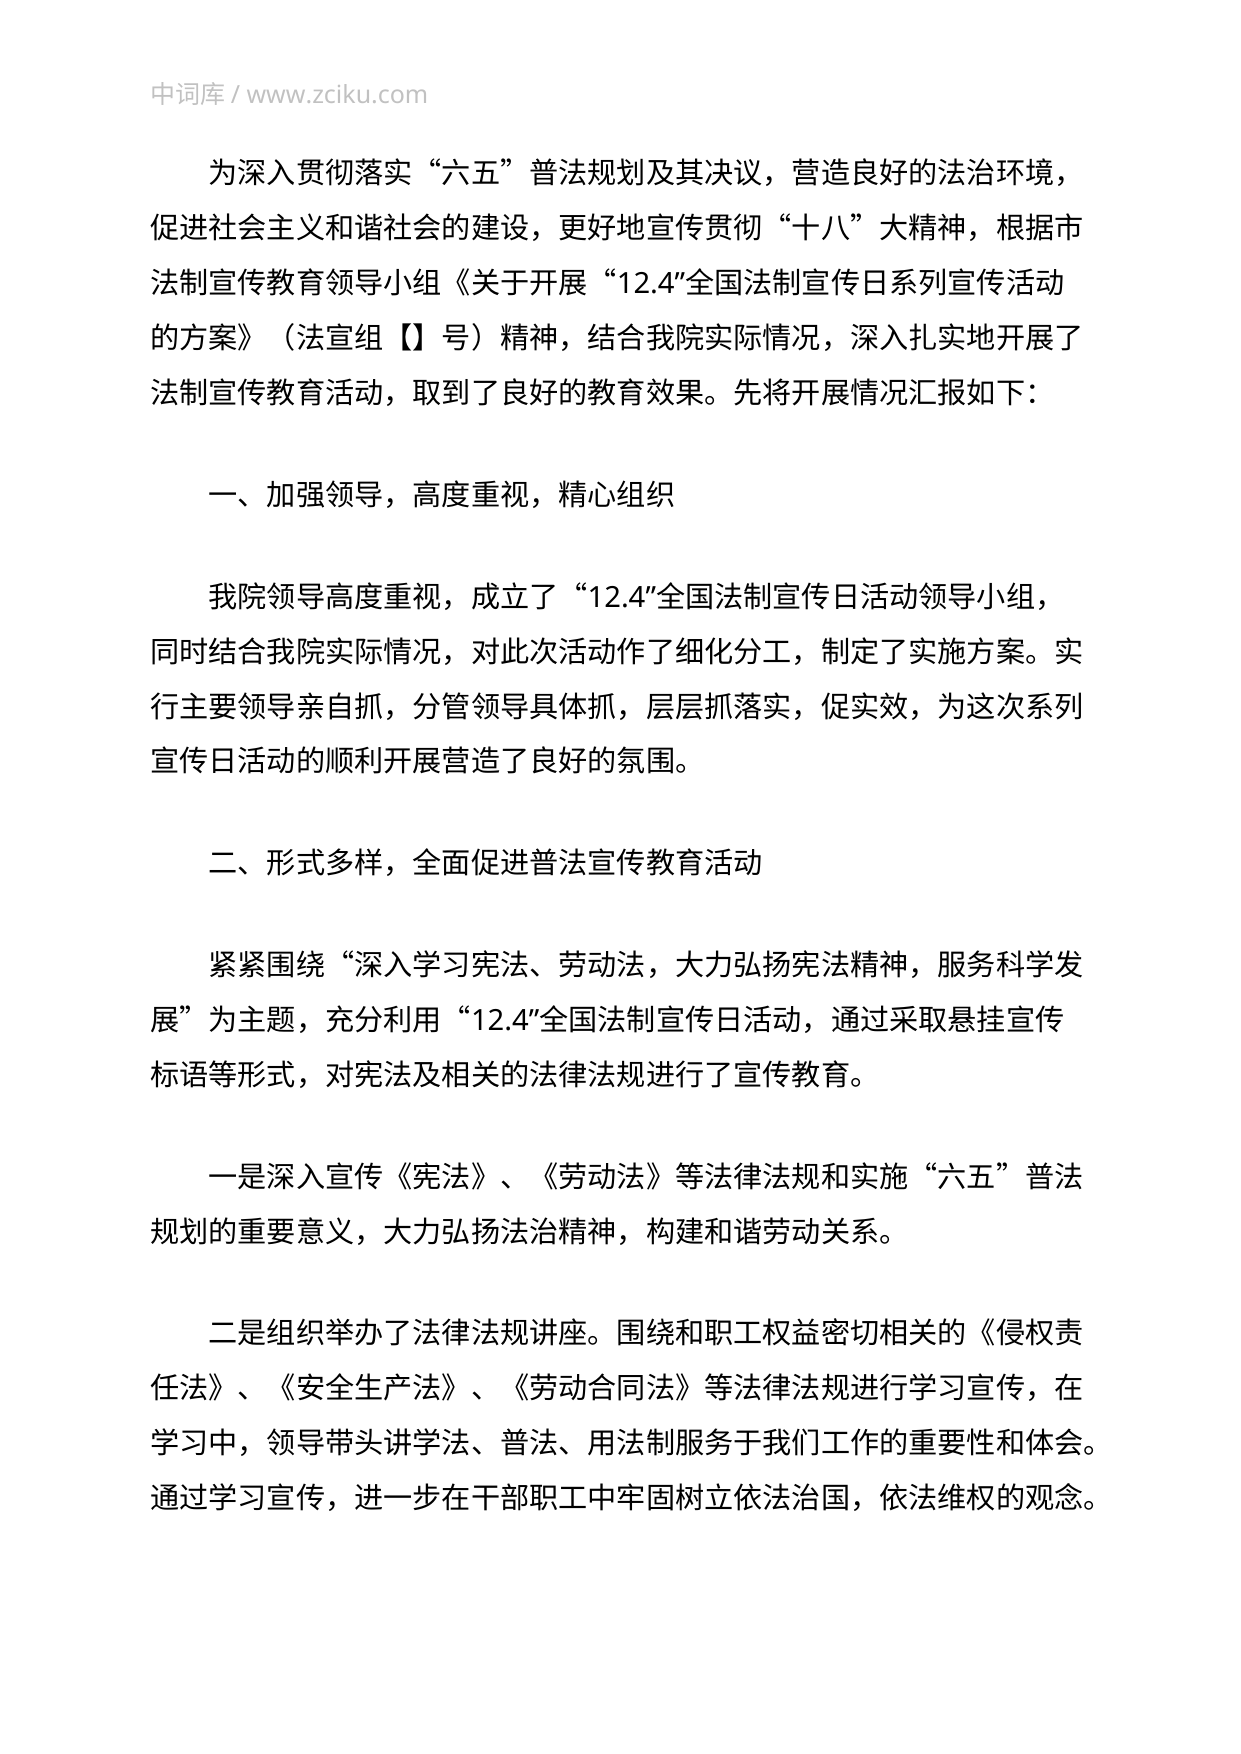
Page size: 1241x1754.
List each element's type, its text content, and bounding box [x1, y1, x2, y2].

text 一、加强领导，高度重视，精心组织 [150, 471, 1090, 514]
text 我院领导高度重视，成立了“12.4”全国法制宣传日活动领导小组，同时结合我院实际情况，对此次活动作了细化分工，制定了实施方案。实行主要领导亲自抓，分管领导具体抓，层层抓落实，促实效，为这次系列宣传日活动的顺利开展营造了良好的氛围。 [150, 573, 1090, 780]
text 紧紧围绕“深入学习宪法、劳动法，大力弘扬宪法精神，服务科学发展”为主题，充分利用“12.4”全国法制宣传日活动，通过采取悬挂宣传标语等形式，对宪法及相关的法律法规进行了宣传教育。 [150, 942, 1090, 1094]
text 二、形式多样，全面促进普法宣传教育活动 [150, 840, 1090, 882]
text 为深入贯彻落实“六五”普法规划及其决议，营造良好的法治环境，促进社会主义和谐社会的建设，更好地宣传贯彻“十八”大精神，根据市法制宣传教育领导小组《关于开展“12.4”全国法制宣传日系列宣传活动的方案》（法宣组【】号）精神，结合我院实际情况，深入扎实地开展了法制宣传教育活动，取到了良好的教育效果。先将开展情况汇报如下： [150, 150, 1090, 412]
text 一是深入宣传《宪法》、《劳动法》等法律法规和实施“六五”普法规划的重要意义，大力弘扬法治精神，构建和谐劳动关系。 [150, 1153, 1090, 1250]
text 二是组织举办了法律法规讲座。围绕和职工权益密切相关的《侵权责任法》、《安全生产法》、《劳动合同法》等法律法规进行学习宣传，在学习中，领导带头讲学法、普法、用法制服务于我们工作的重要性和体会。通过学习宣传，进一步在干部职工中牢固树立依法治国，依法维权的观念。 [150, 1310, 1090, 1517]
